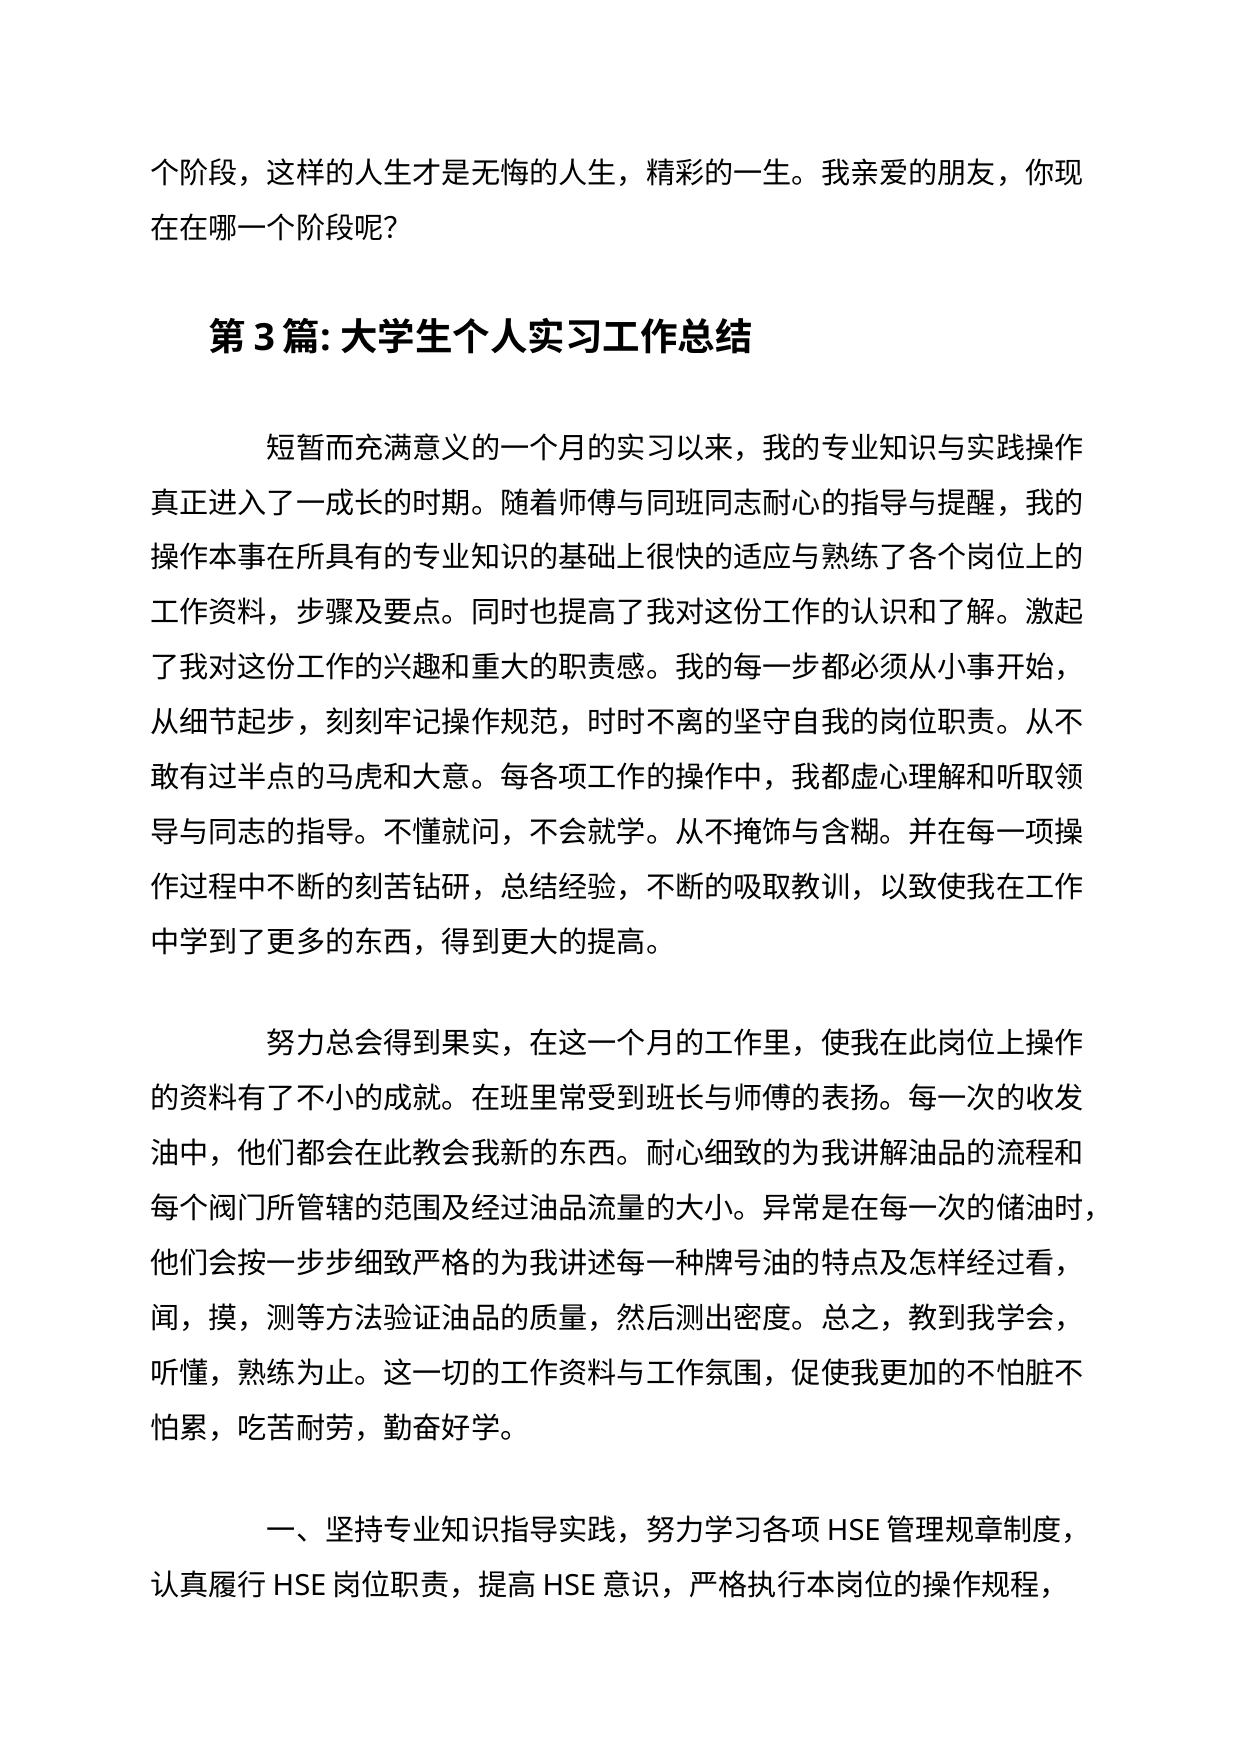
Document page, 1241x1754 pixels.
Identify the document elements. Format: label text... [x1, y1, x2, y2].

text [150, 150, 1090, 247]
text 第3篇: 大学生个人实习工作总结 [150, 307, 1090, 361]
text 短暂而充满意义的一个月的实习以来，我的专业知识与实践操作真正进入了一成长的时期。随着师傅与同班同志耐心的指导与提醒，我的操作本事在所具有的专业知识的基础上很快的适应与熟练了各个岗位上的工作资料，步骤及要点。同时也提高了我对这份工作的认识和了解。激起了我对这份工作的兴趣和重大的职责感。我的每一步都必须从小事开始，从细节起步，刻刻牢记操作规范，时时不离的坚守自我的岗位职责。从不敢有过半点的马虎和大意。每各项工作的操作中，我都虚心理解和听取领导与同志的指导。不懂就问，不会就学。从不掩饰与含糊。并在每一项操作过程中不断的刻苦钻研，总结经验，不断的吸取教训，以致使我在工作中学到了更多的东西，得到更大的提高。 [150, 424, 1090, 961]
text 努力总会得到果实，在这一个月的工作里，使我在此岗位上操作的资料有了不小的成就。在班里常受到班长与师傅的表扬。每一次的收发油中，他们都会在此教会我新的东西。耐心细致的为我讲解油品的流程和每个阀门所管辖的范围及经过油品流量的大小。异常是在每一次的储油时，他们会按一步步细致严格的为我讲述每一种牌号油的特点及怎样经过看，闻，摸，测等方法验证油品的质量，然后测出密度。总之，教到我学会，听懂，熟练为止。这一切的工作资料与工作氛围，促使我更加的不怕脏不怕累，吃苦耐劳，勤奋好学。 [150, 1020, 1090, 1447]
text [150, 1506, 1090, 1603]
